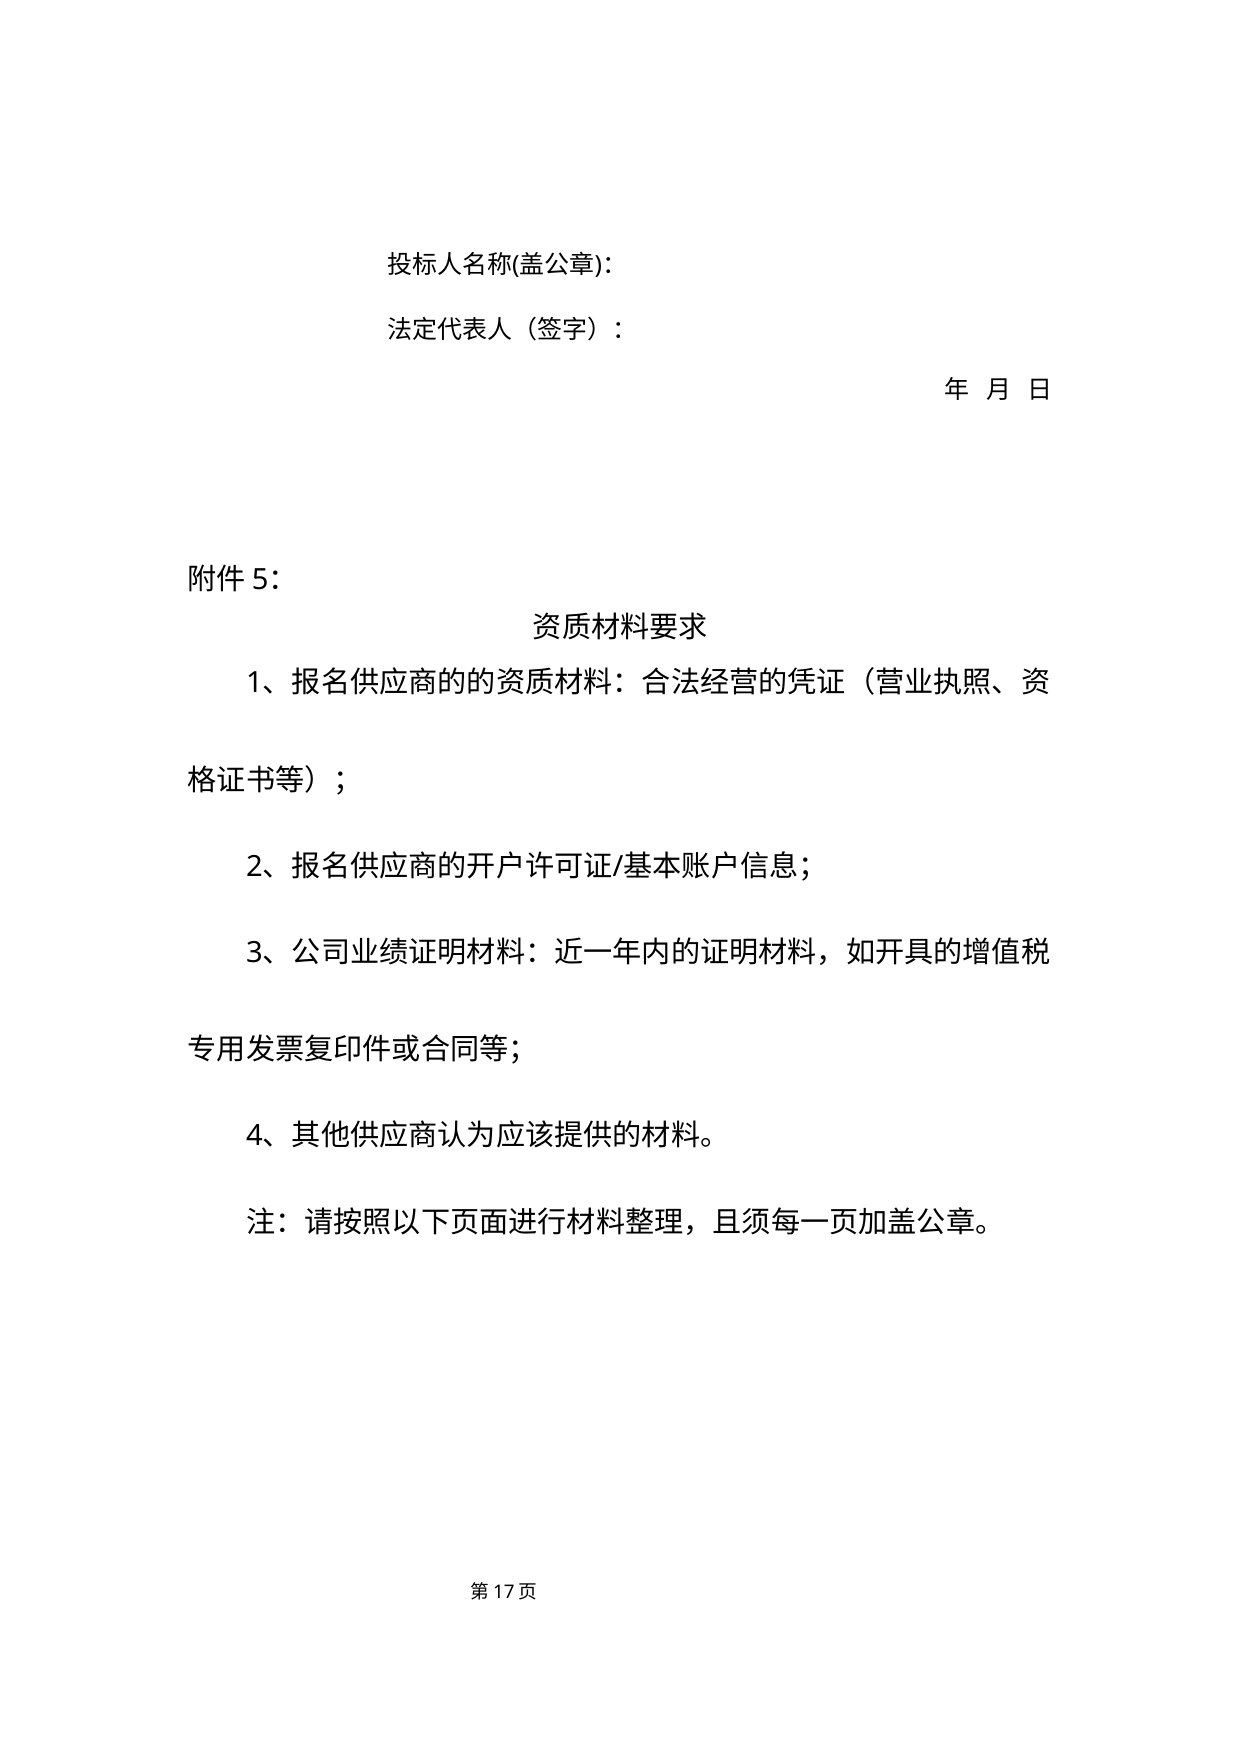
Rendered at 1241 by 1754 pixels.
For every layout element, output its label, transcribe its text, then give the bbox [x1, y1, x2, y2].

text 投标人名称(盖公章)： [187, 230, 1053, 295]
text 法定代表人（签字）： [187, 295, 1053, 360]
text 附件5： [187, 551, 1053, 599]
text 4、其他供应商认为应该提供的材料。 [187, 1101, 1053, 1166]
text 1、报名供应商的的资质材料：合法经营的凭证（营业执照、资格证书等）； [187, 647, 1053, 810]
text 年 月 日 [187, 360, 1053, 408]
text 2、报名供应商的开户许可证/基本账户信息； [187, 831, 1053, 896]
text 资质材料要求 [187, 599, 1053, 647]
text 3、公司业绩证明材料：近一年内的证明材料，如开具的增值税专用发票复印件或合同等； [187, 917, 1053, 1079]
text 注：请按照以下页面进行材料整理，且须每一页加盖公章。 [187, 1187, 1053, 1252]
